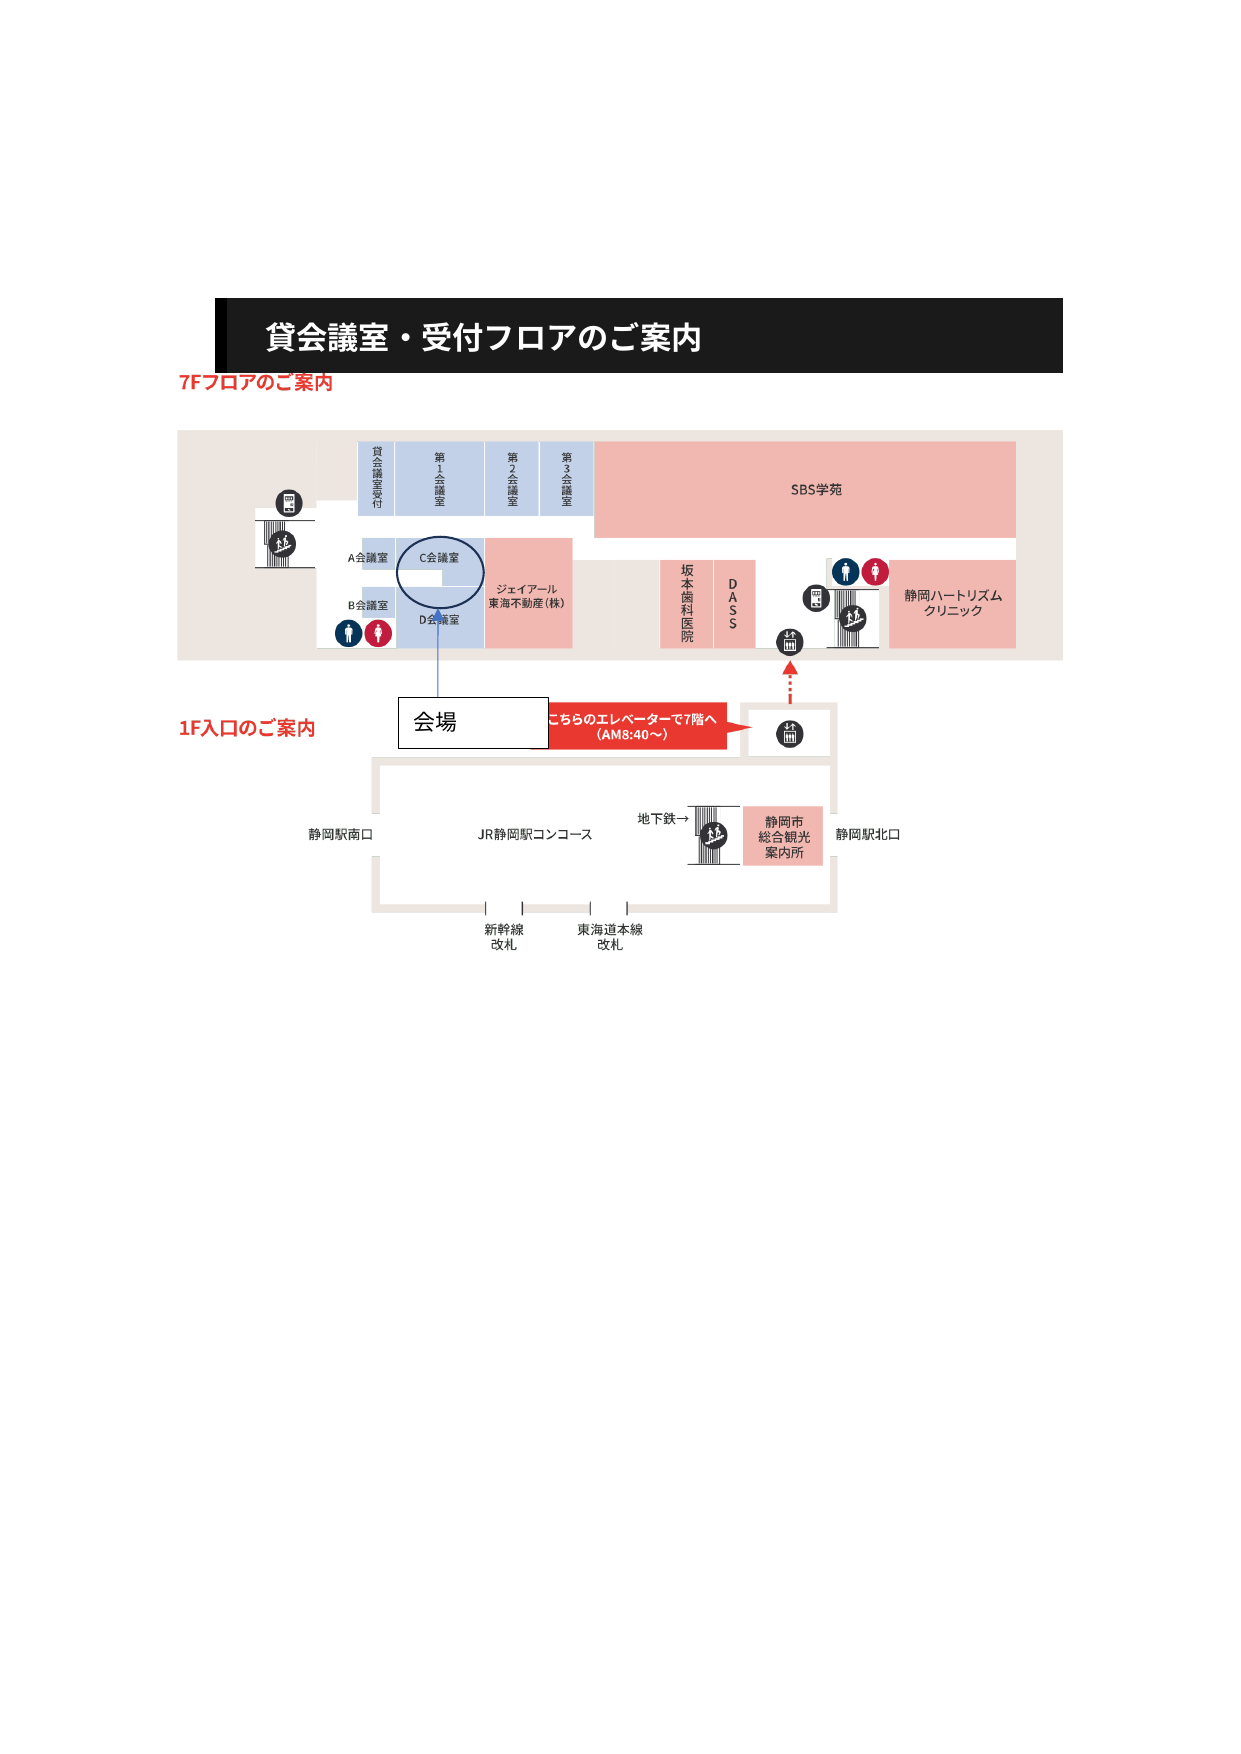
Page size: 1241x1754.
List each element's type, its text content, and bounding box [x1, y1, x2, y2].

text 貸会議室・受付フロアのご案内 [227, 298, 1063, 373]
picture [177, 373, 1063, 951]
